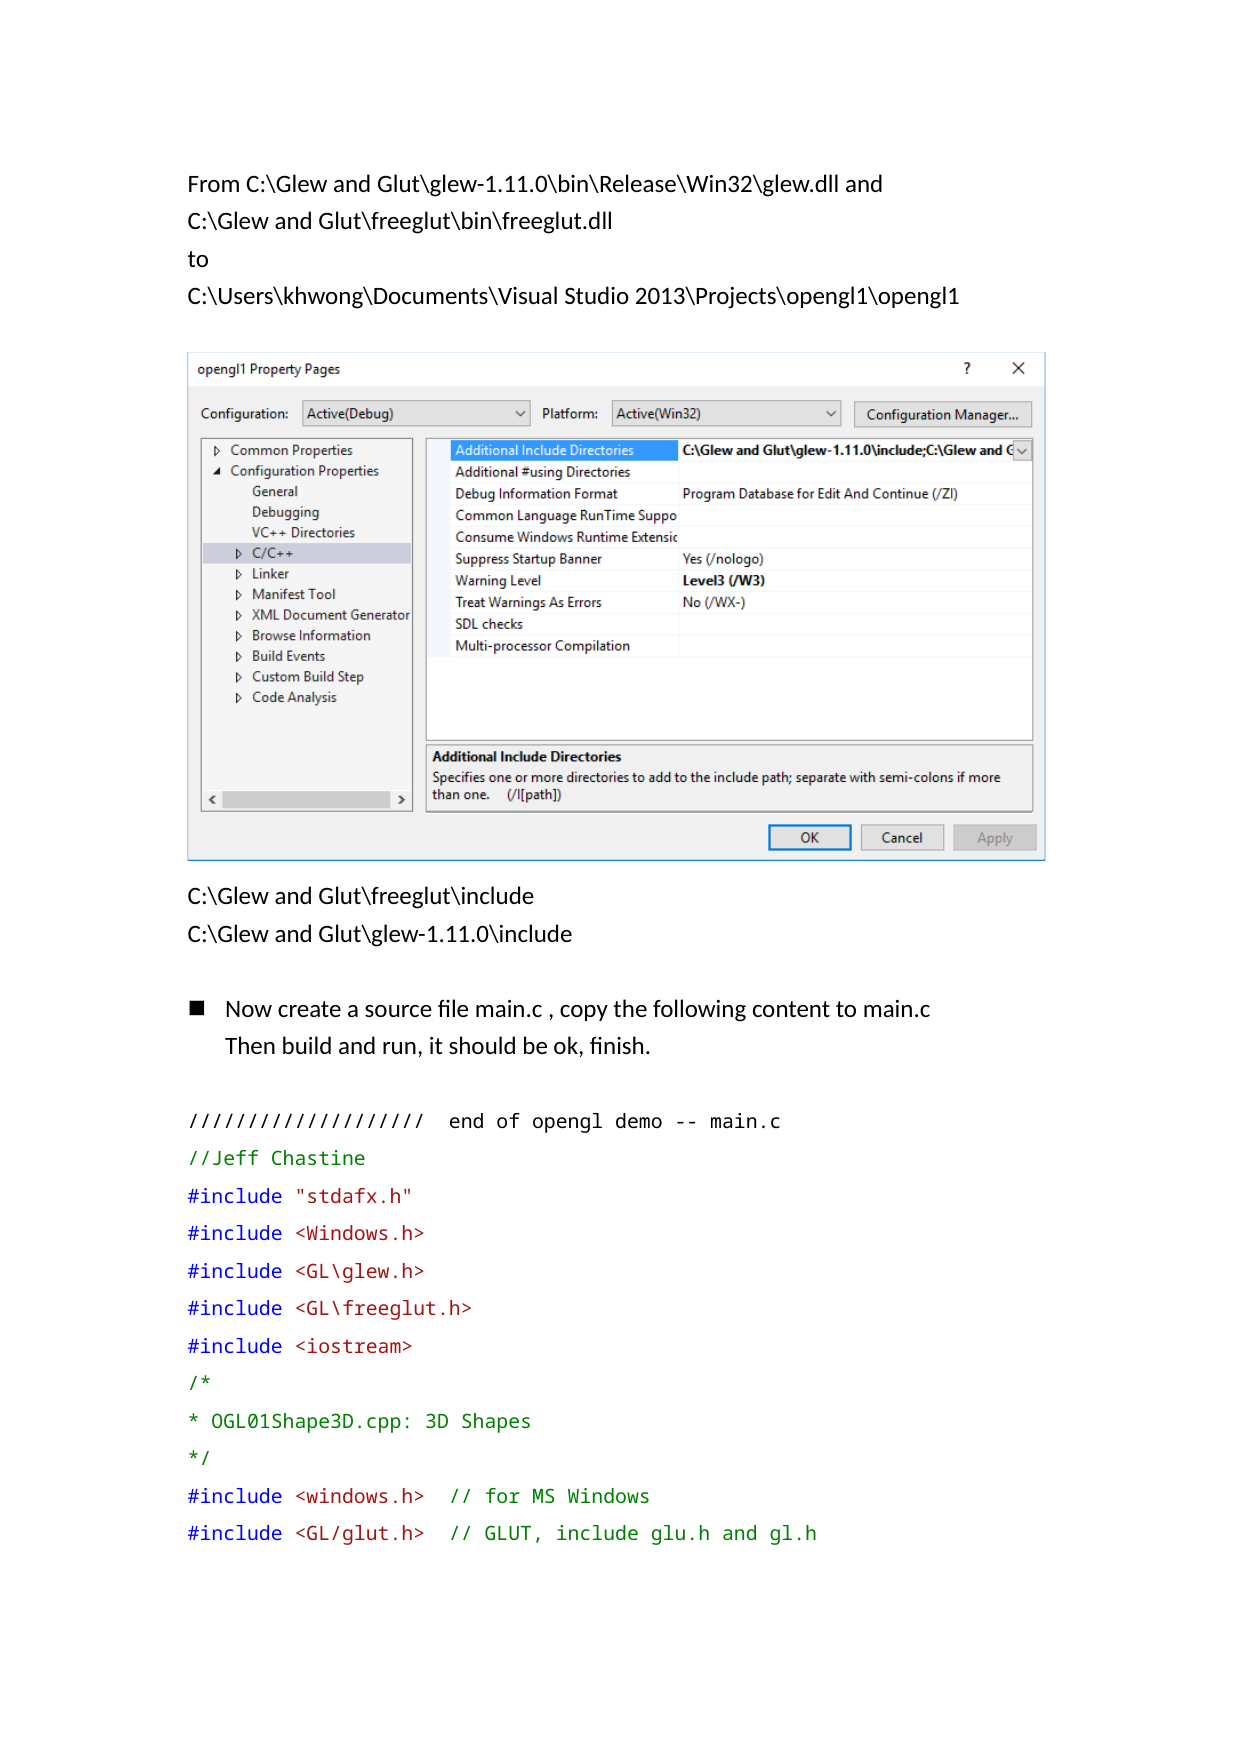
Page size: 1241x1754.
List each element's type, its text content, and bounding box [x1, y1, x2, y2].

text #include <GL/glut.h> // GLUT, include glu.h and gl.h [187, 1514, 1053, 1552]
text #include <GL\freeglut.h> [187, 1289, 1053, 1327]
text C:\Glew and Glut\freeglut\bin\freeglut.dll [187, 202, 1053, 239]
text C:\Users\khwong\Documents\Visual Studio 2013\Projects\opengl1\opengl1 [187, 277, 1053, 314]
text C:\Glew and Glut\glew-1.11.0\include [187, 914, 1053, 952]
picture [187, 352, 1046, 861]
text #include <Windows.h> [187, 1214, 1053, 1252]
list Now create a source file main.c , copy the following content to main.c [187, 989, 1053, 1027]
text //Jeff Chastine [187, 1139, 1053, 1177]
text #include <windows.h> // for MS Windows [187, 1477, 1053, 1514]
text #include <iostream> [187, 1327, 1053, 1364]
list Then build and run, it should be ok, finish. [225, 1027, 1053, 1064]
text to [187, 239, 1053, 277]
text //////////////////// end of opengl demo -- main.c [187, 1102, 1053, 1139]
text #include "stdafx.h" [187, 1177, 1053, 1214]
text From C:\Glew and Glut\glew-1.11.0\bin\Release\Win32\glew.dll and [187, 164, 1053, 202]
text C:\Glew and Glut\freeglut\include [187, 877, 1053, 914]
text */ [187, 1439, 1053, 1477]
text * OGL01Shape3D.cpp: 3D Shapes [187, 1402, 1053, 1439]
text #include <GL\glew.h> [187, 1252, 1053, 1289]
text /* [187, 1364, 1053, 1402]
